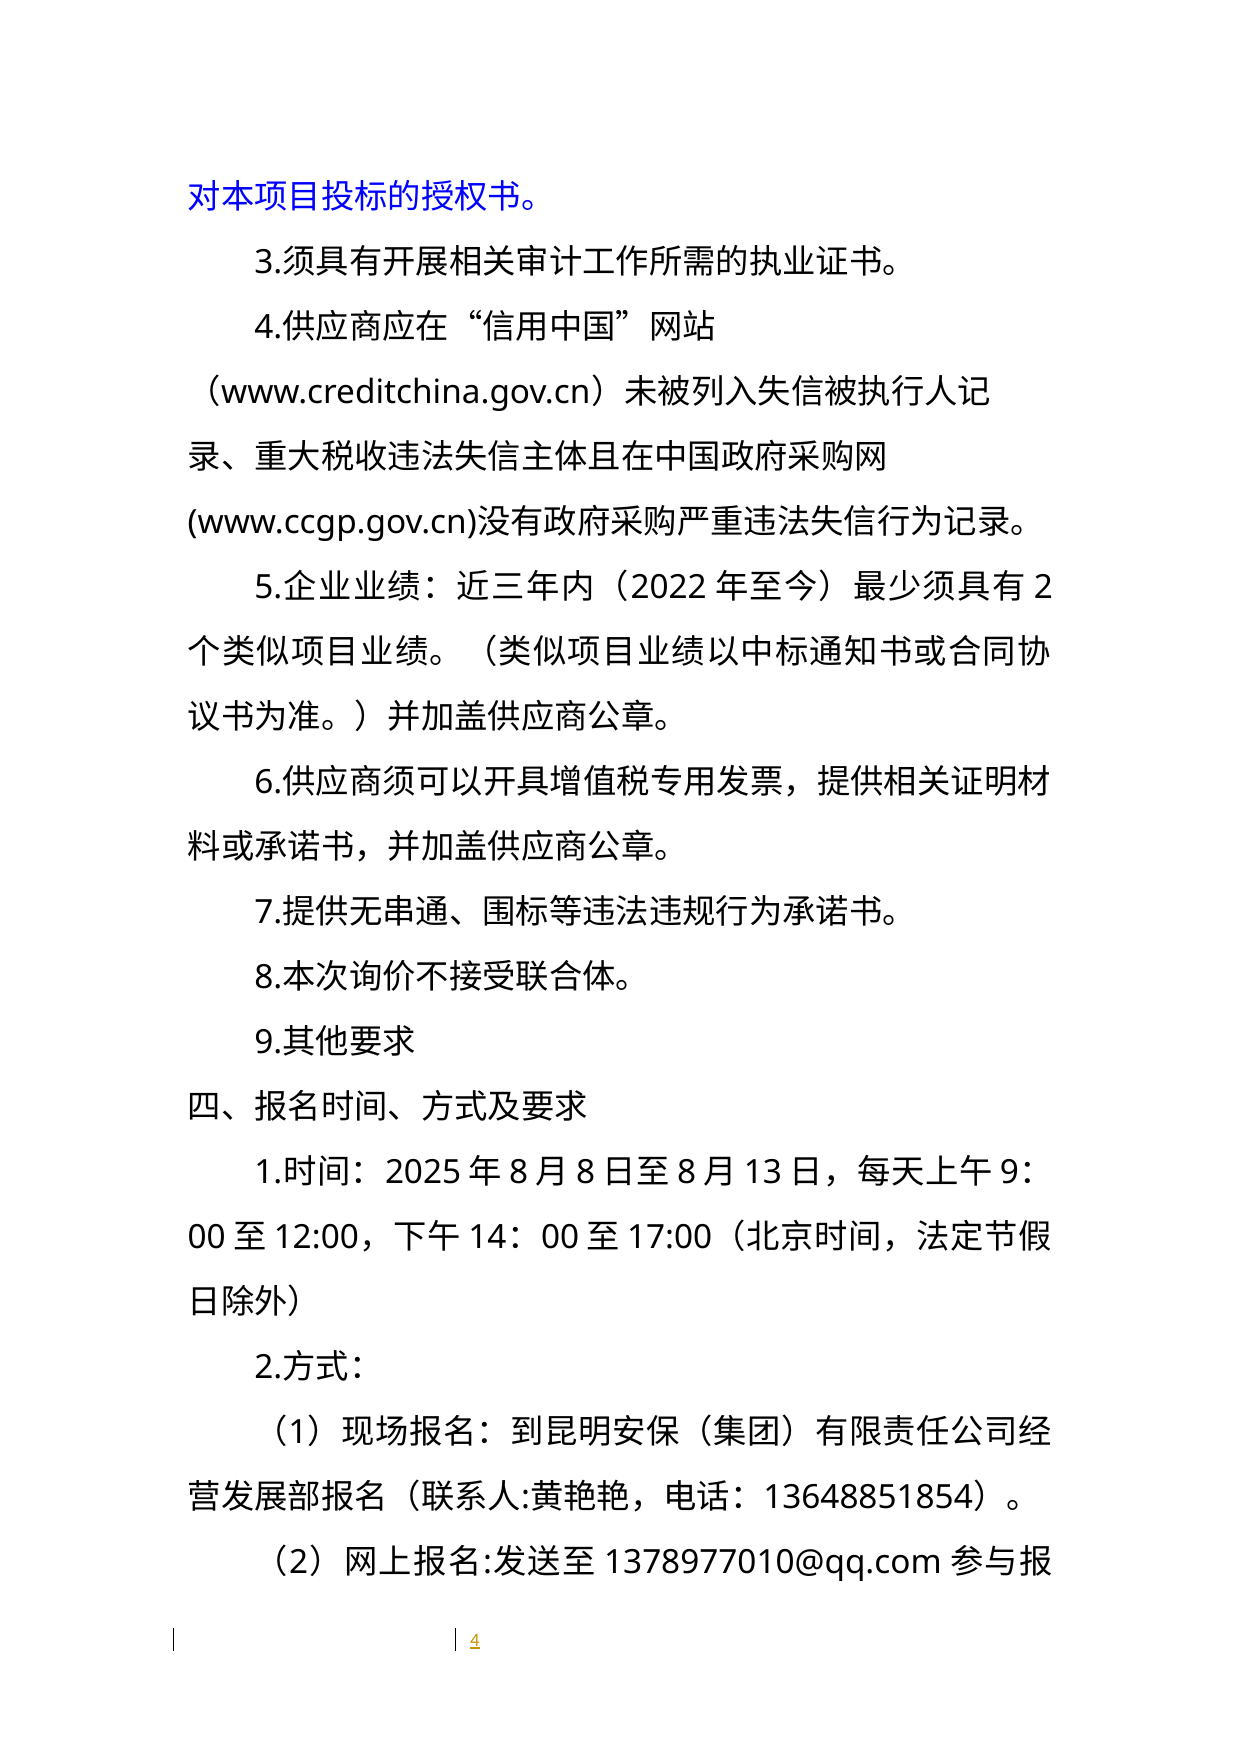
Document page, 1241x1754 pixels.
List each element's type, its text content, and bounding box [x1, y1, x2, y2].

list 2.方式： [187, 1332, 1053, 1397]
list 四、报名时间、方式及要求 [187, 1072, 1053, 1137]
list 6.供应商须可以开具增值税专用发票，提供相关证明材料或承诺书，并加盖供应商公章。 [187, 747, 1053, 877]
text 7.提供无串通、围标等违法违规行为承诺书。 [187, 877, 1053, 942]
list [187, 1527, 1053, 1592]
list 1.时间：2025年8月8日至8月13日，每天上午9：00至12:00，下午14：00至17:00（北京时间，法定节假日除外） [187, 1137, 1053, 1332]
text 4.供应商应在“信用中国”网站（www.creditchina.gov.cn）未被列入失信被执行人记录、重大税收违法失信主体且在中国政府采购网(www.ccgp.gov.cn)没有政府采购严重违法失信行为记录。 [187, 292, 1053, 552]
list 8.本次询价不接受联合体。 [187, 942, 1053, 1007]
list （1）现场报名：到昆明安保（集团）有限责任公司经营发展部报名（联系人:黄艳艳，电话：13648851854）。 [187, 1397, 1053, 1527]
list 9.其他要求 [187, 1007, 1053, 1072]
list 5.企业业绩：近三年内（2022年至今）最少须具有2个类似项目业绩。（类似项目业绩以中标通知书或合同协议书为准。）并加盖供应商公章。 [187, 552, 1053, 747]
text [187, 162, 1053, 227]
text 3.须具有开展相关审计工作所需的执业证书。 [187, 227, 1053, 292]
